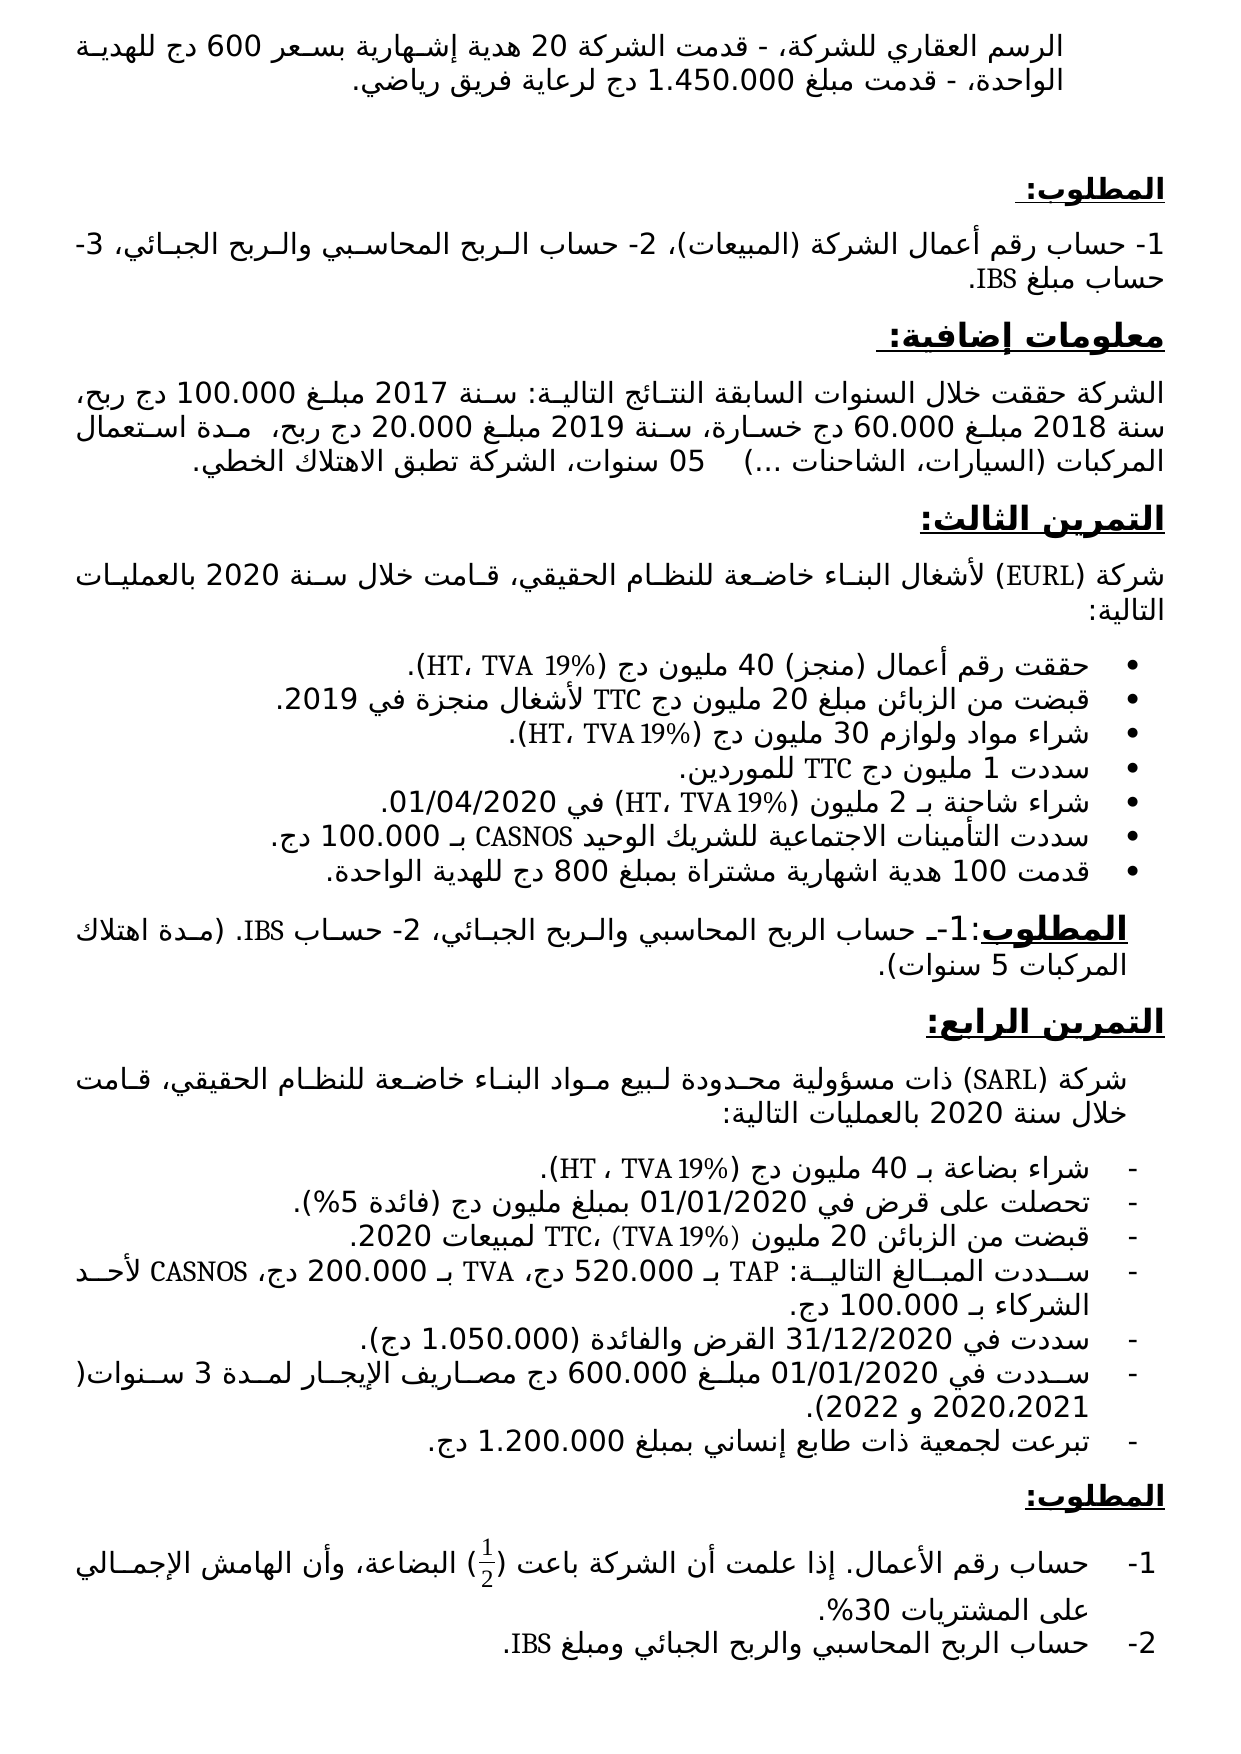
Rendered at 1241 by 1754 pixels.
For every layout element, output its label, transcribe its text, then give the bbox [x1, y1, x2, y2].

list قبضت من الزبائن مبلغ 20 مليون دج TTC لأشغال منجزة في 2019. [75, 682, 1128, 717]
list سددت التأمينات الاجتماعية للشريك الوحيد CASNOS بـ 100.000 دج. [75, 820, 1128, 854]
list شراء مواد ولوازم 30 مليون دج (HT، TVA 19%). [75, 717, 1128, 751]
list حساب رقم الأعمال. إذا علمت أن الشركة باعت () البضاعة، وأن الهامش الإجمالي على المشتريات 30%. [75, 1534, 1128, 1627]
list سددت في 31/12/2020 القرض والفائدة (1.050.000 دج). [75, 1322, 1128, 1356]
list شراء شاحنة بـ 2 مليون (HT، TVA 19%) في 01/04/2020. [75, 785, 1128, 820]
text التمرين الثالث: [75, 499, 1165, 538]
list تحصلت على قرض في 01/01/2020 بمبلغ مليون دج (فائدة 5%). [75, 1186, 1128, 1220]
list قبضت من الزبائن 20 مليون TTC، (TVA 19%) لمبيعات 2020. [75, 1220, 1128, 1254]
text المطلوب: [75, 1479, 1165, 1513]
list سددت المبالغ التالية: TAP بـ 520.000 دج، TVA بـ 200.000 دج، CASNOS لأحد الشركاء بـ 100.000 دج. [75, 1254, 1128, 1322]
text معلومات إضافية: [75, 317, 1165, 356]
text شركة (EURL) لأشغال البناء خاضعة للنظام الحقيقي، قامت خلال سنة 2020 بالعمليات التالية: [75, 559, 1165, 627]
text المطلوب: [75, 173, 1165, 207]
list سددت في 01/01/2020 مبلغ 600.000 دج مصاريف الإيجار لمدة 3 سنوات(2020،2021 و 2022). [75, 1356, 1128, 1424]
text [75, 29, 1064, 97]
text 1- حساب رقم أعمال الشركة (المبيعات)، 2- حساب الربح المحاسبي والربح الجبائي، 3- حساب مبلغ IBS. [75, 227, 1165, 296]
list حققت رقم أعمال (منجز) 40 مليون دج (HT، TVA 19%). [75, 648, 1128, 682]
list تبرعت لجمعية ذات طابع إنساني بمبلغ 1.200.000 دج. [75, 1424, 1128, 1458]
list قدمت 100 هدية اشهارية مشتراة بمبلغ 800 دج للهدية الواحدة. [75, 854, 1128, 888]
list سددت 1 مليون دج TTC للموردين. [75, 751, 1128, 785]
list حساب الربح المحاسبي والربح الجبائي ومبلغ IBS. [75, 1627, 1128, 1661]
text المطلوب:1- حساب الربح المحاسبي والربح الجبائي، 2- حساب IBS. (مدة اهتلاك المركبات 5 سنوات). [75, 909, 1128, 982]
text التمرين الرابع: [75, 1003, 1165, 1041]
text شركة (SARL) ذات مسؤولية محدودة لبيع مواد البناء خاضعة للنظام الحقيقي، قامت خلال سنة 2020 بالعمليات التالية: [75, 1062, 1128, 1131]
list شراء بضاعة بـ 40 مليون دج (HT ، TVA 19%). [75, 1151, 1128, 1186]
text الشركة حققت خلال السنوات السابقة النتائج التالية: سنة 2017 مبلغ 100.000 دج ربح، سنة 2018 مبلغ 60.000 دج خسارة، سنة 2019 مبلغ 20.000 دج ربح، مدة استعمال المركبات (السيارات، الشاحنات ...) 05 سنوات، الشركة تطبق الاهتلاك الخطي. [75, 376, 1165, 478]
